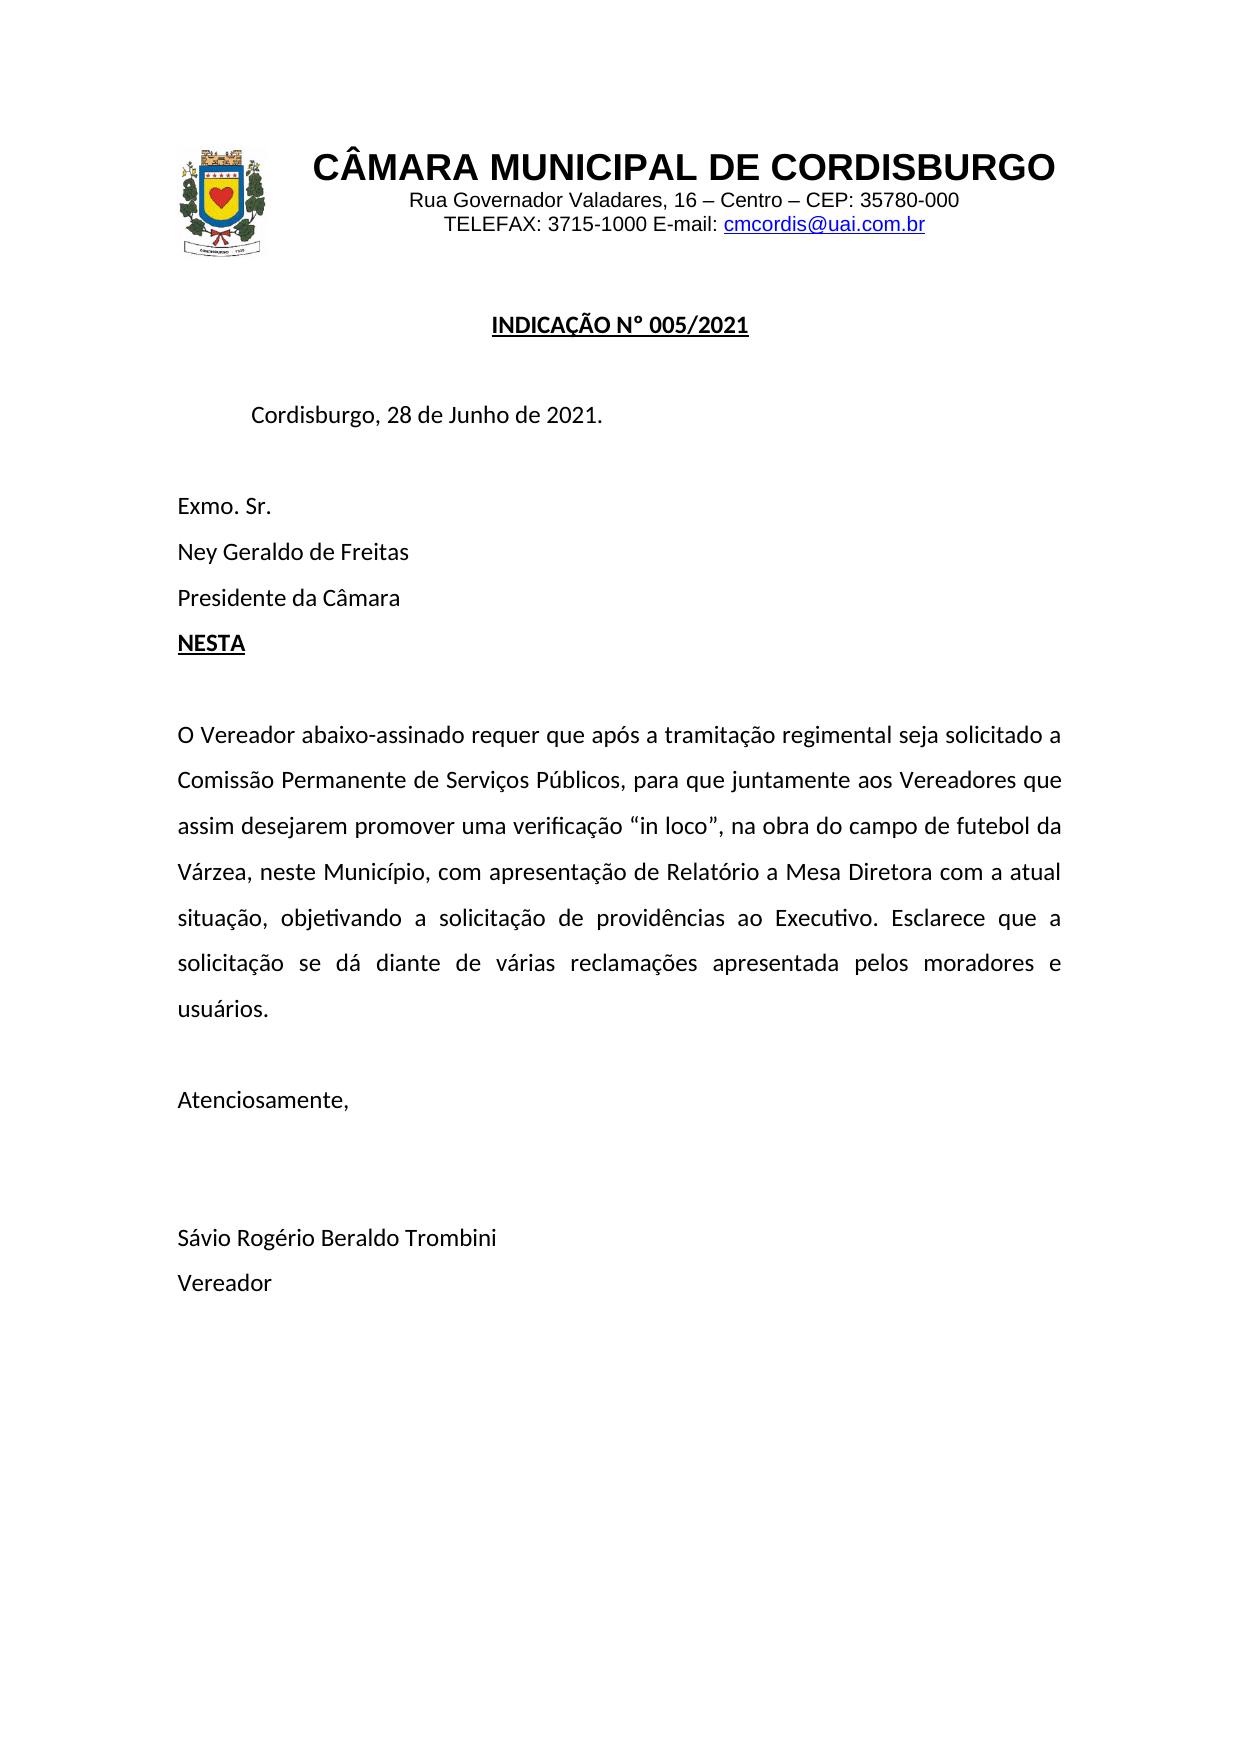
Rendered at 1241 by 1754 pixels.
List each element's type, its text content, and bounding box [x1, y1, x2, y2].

text Atenciosamente, [177, 1085, 1063, 1115]
text INDICAÇÃO Nº 005/2021 [177, 309, 1063, 339]
text Ney Geraldo de Freitas [177, 536, 1063, 566]
text Vereador [177, 1268, 1063, 1298]
picture [177, 147, 268, 259]
text NESTA [177, 627, 1063, 658]
text Presidente da Câmara [177, 582, 1063, 612]
text Exmo. Sr. [177, 490, 1063, 521]
text Cordisburgo, 28 de Junho de 2021. [177, 399, 1063, 429]
text Sávio Rogério Beraldo Trombini [177, 1222, 1063, 1252]
text O Vereador abaixo-assinado requer que após a tramitação regimental seja solicitado a Comissão Permanente de Serviços Públicos, para que juntamente aos Vereadores que assim desejarem promover uma verificação “in loco”, na obra do campo de futebol da Várzea, neste Município, com apresentação de Relatório a Mesa Diretora com a atual situação, objetivando a solicitação de providências ao Executivo. Esclarece que a solicitação se dá diante de várias reclamações apresentada pelos moradores e usuários. [177, 719, 1063, 1024]
